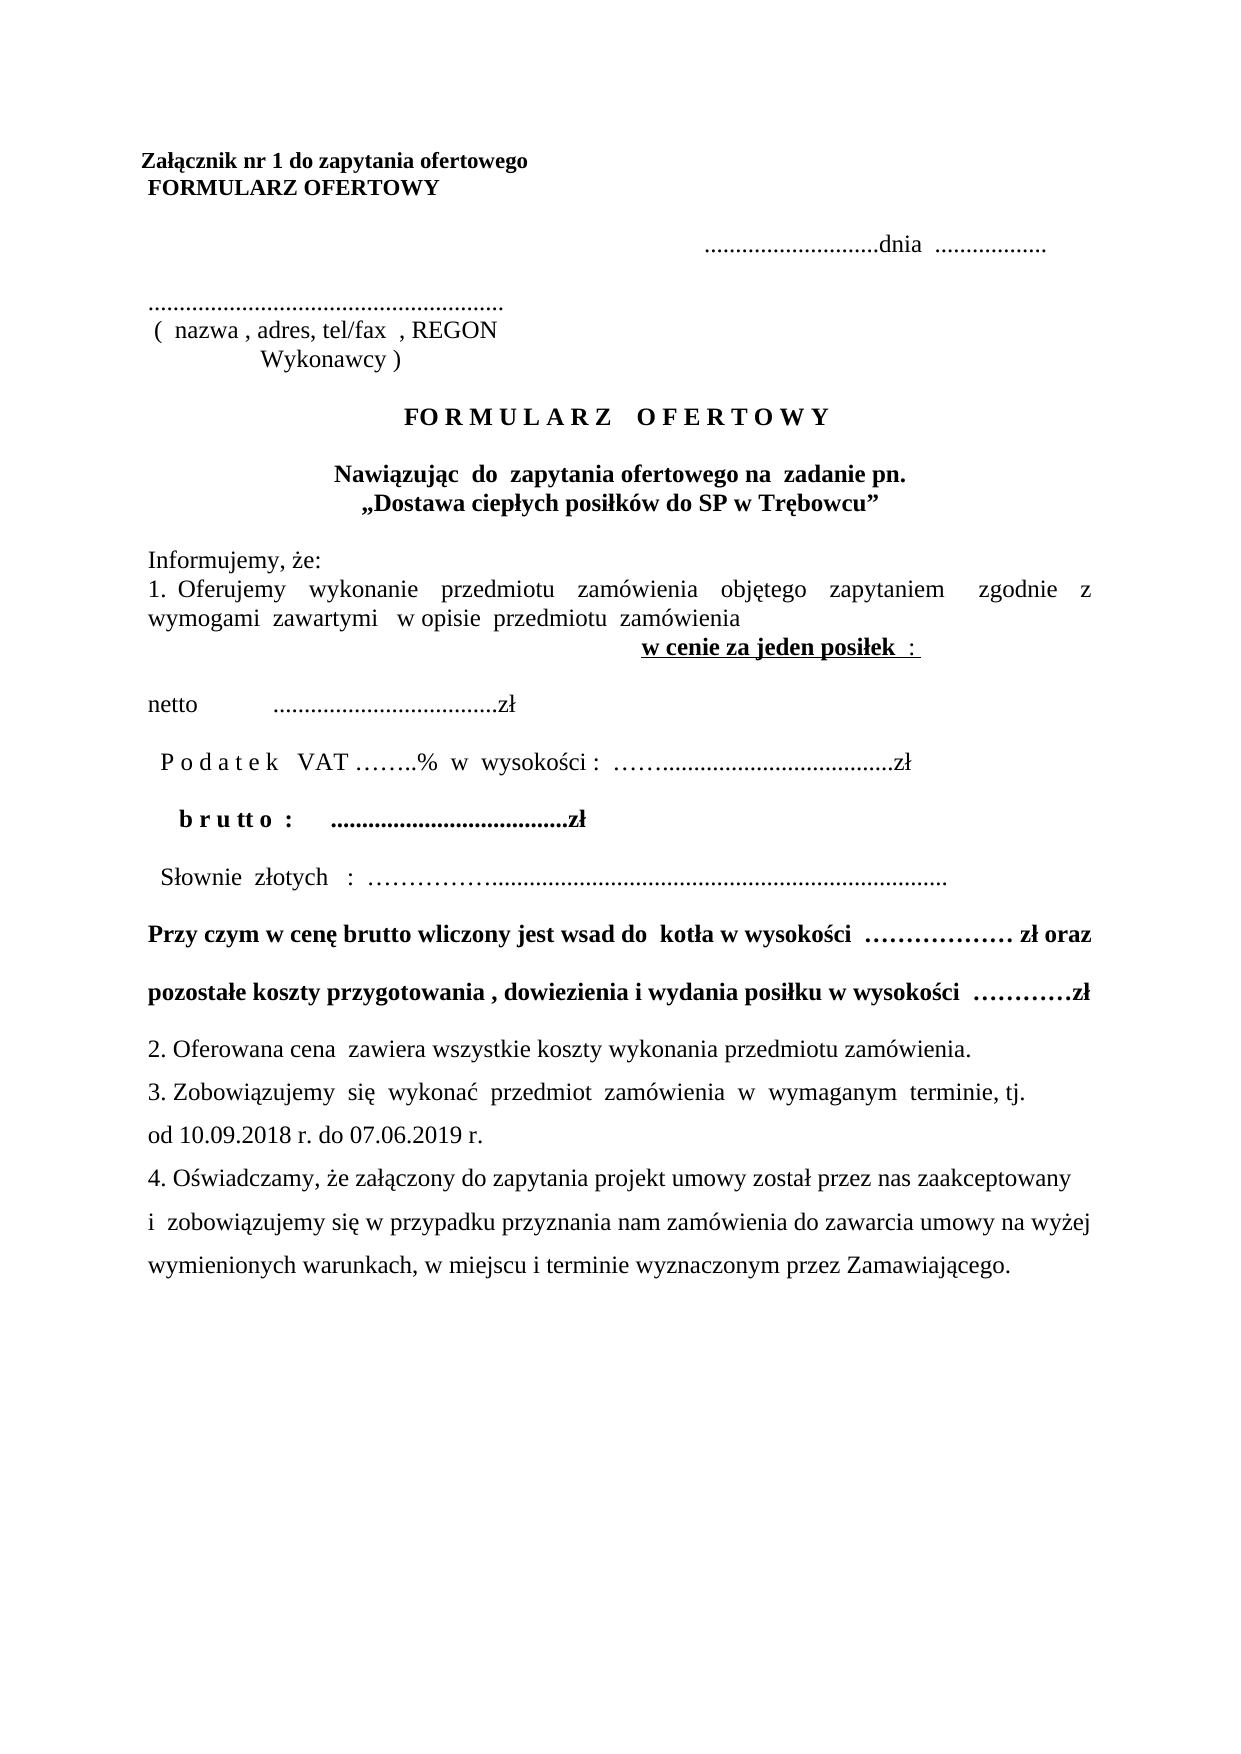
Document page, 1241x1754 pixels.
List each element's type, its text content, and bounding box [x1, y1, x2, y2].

text 4. Oświadczamy, że załączony do zapytania projekt umowy został przez nas zaakceptowany i zobowiązujemy się w przypadku przyznania nam zamówienia do zawarcia umowy na wyżej wymienionych warunkach, w miejscu i terminie wyznaczonym przez Zamawiającego. [148, 1163, 1093, 1278]
text 3. Zobowiązujemy się wykonać przedmiot zamówienia w wymaganym terminie, tj. od 10.09.2018 r. do 07.06.2019 r. [148, 1077, 1093, 1149]
text b r u tt o : ......................................zł [148, 804, 1093, 833]
text FO R M U L A R Z O F E R T O W Y [148, 402, 1093, 430]
text FORMULARZ OFERTOWY [148, 174, 1152, 200]
text ............................dnia .................. [148, 229, 1093, 258]
text Przy czym w cenę brutto wliczony jest wsad do kotła w wysokości ……………… zł oraz pozostałe koszty przygotowania , dowiezienia i wydania posiłku w wysokości …………zł [148, 919, 1093, 1005]
text ......................................................... [148, 287, 1093, 315]
text netto ....................................zł [148, 689, 1093, 718]
text 1. Oferujemy wykonanie przedmiotu zamówienia objętego zapytaniem zgodnie z wymogami zawartymi w opisie przedmiotu zamówienia [148, 574, 1093, 632]
text Nawiązując do zapytania ofertowego na zadanie pn. [148, 459, 1093, 488]
text Słownie złotych : ……………......................................................................... [148, 862, 1093, 890]
text „Dostawa ciepłych posiłków do SP w Trębowcu” [148, 488, 1093, 517]
text Wykonawcy ) [148, 344, 1093, 373]
text P o d a t e k VAT ……..% w wysokości : …….....................................zł [148, 747, 1093, 775]
text Załącznik nr 1 do zapytania ofertowego [141, 148, 1093, 174]
text Informujemy, że: [148, 545, 1093, 574]
text 2. Oferowana cena zawiera wszystkie koszty wykonania przedmiotu zamówienia. [148, 1034, 1093, 1063]
text w cenie za jeden posiłek : [148, 632, 1093, 660]
text ( nazwa , adres, tel/fax , REGON [148, 315, 1093, 344]
